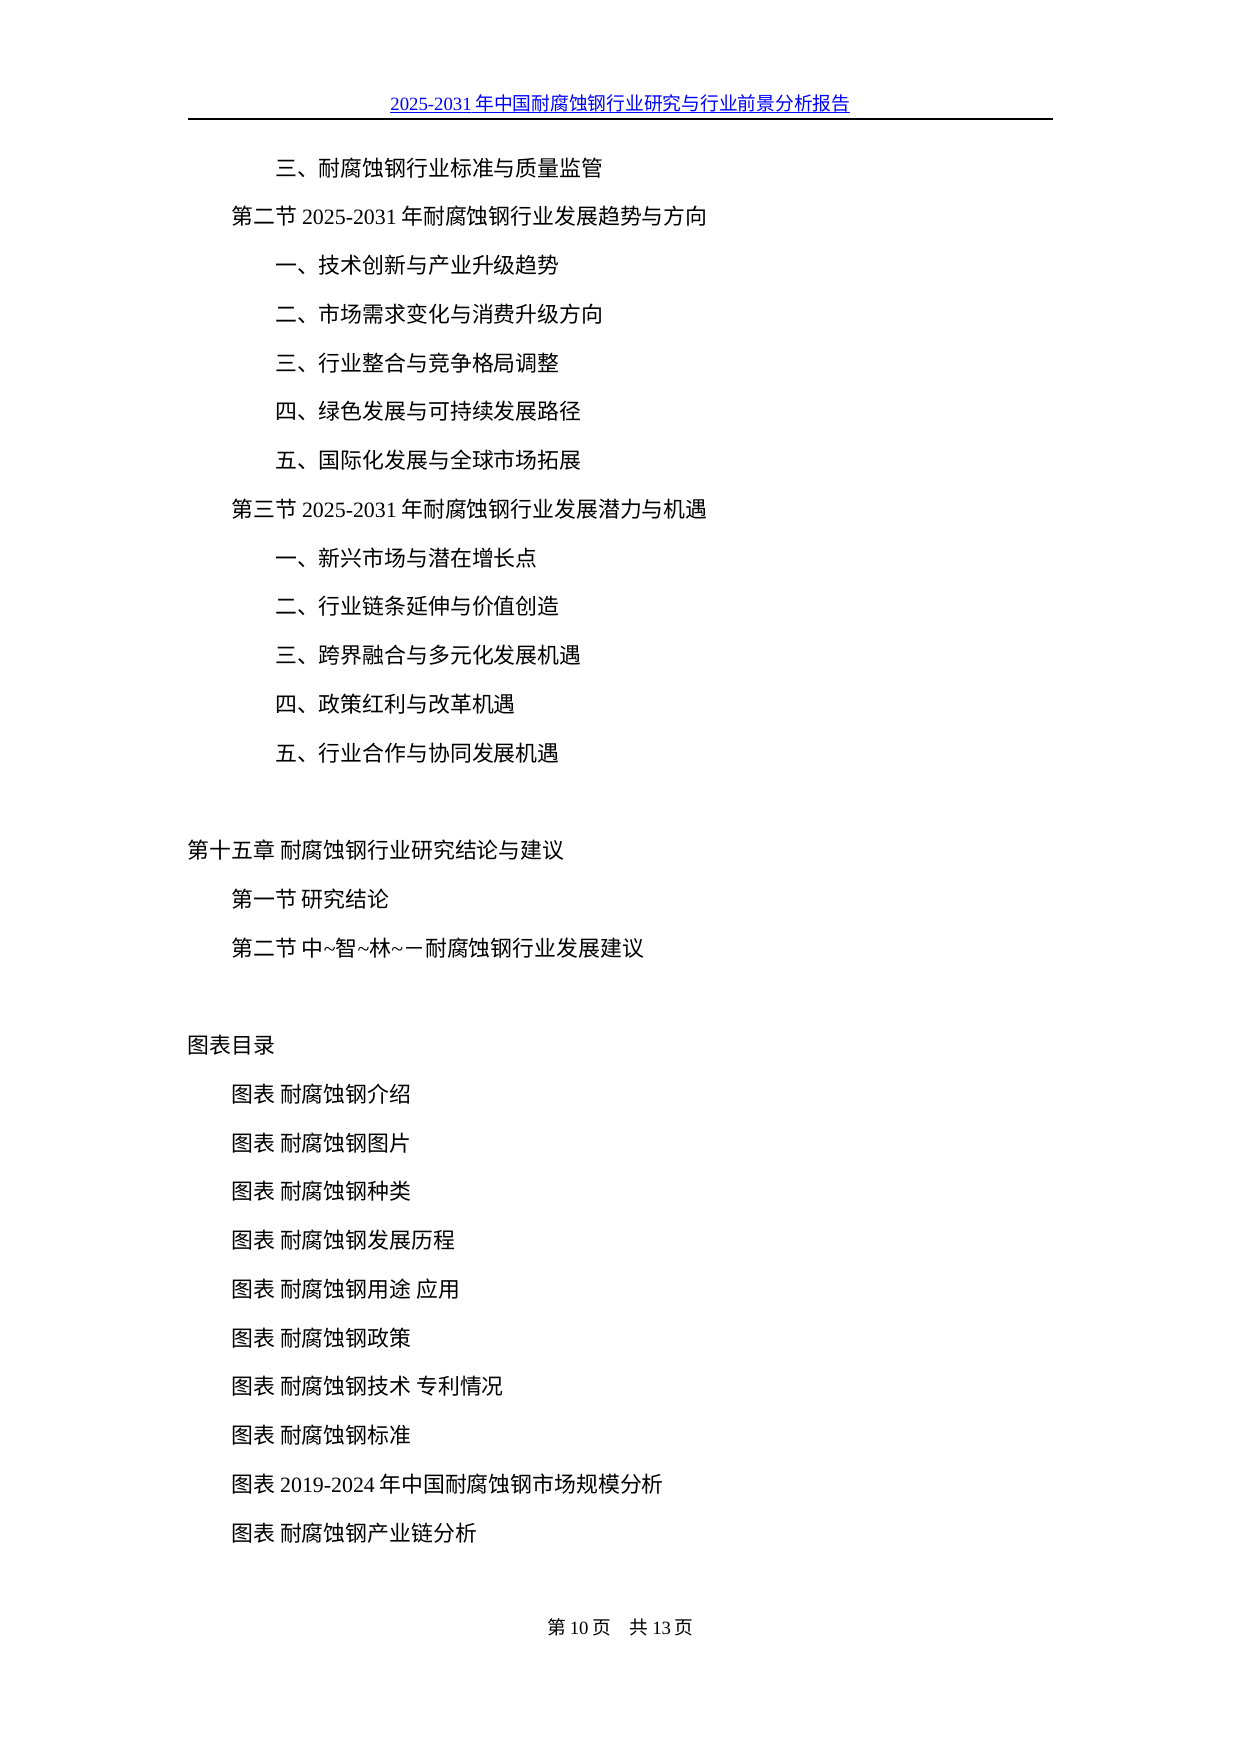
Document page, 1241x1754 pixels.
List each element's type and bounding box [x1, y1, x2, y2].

text [187, 150, 1053, 1548]
